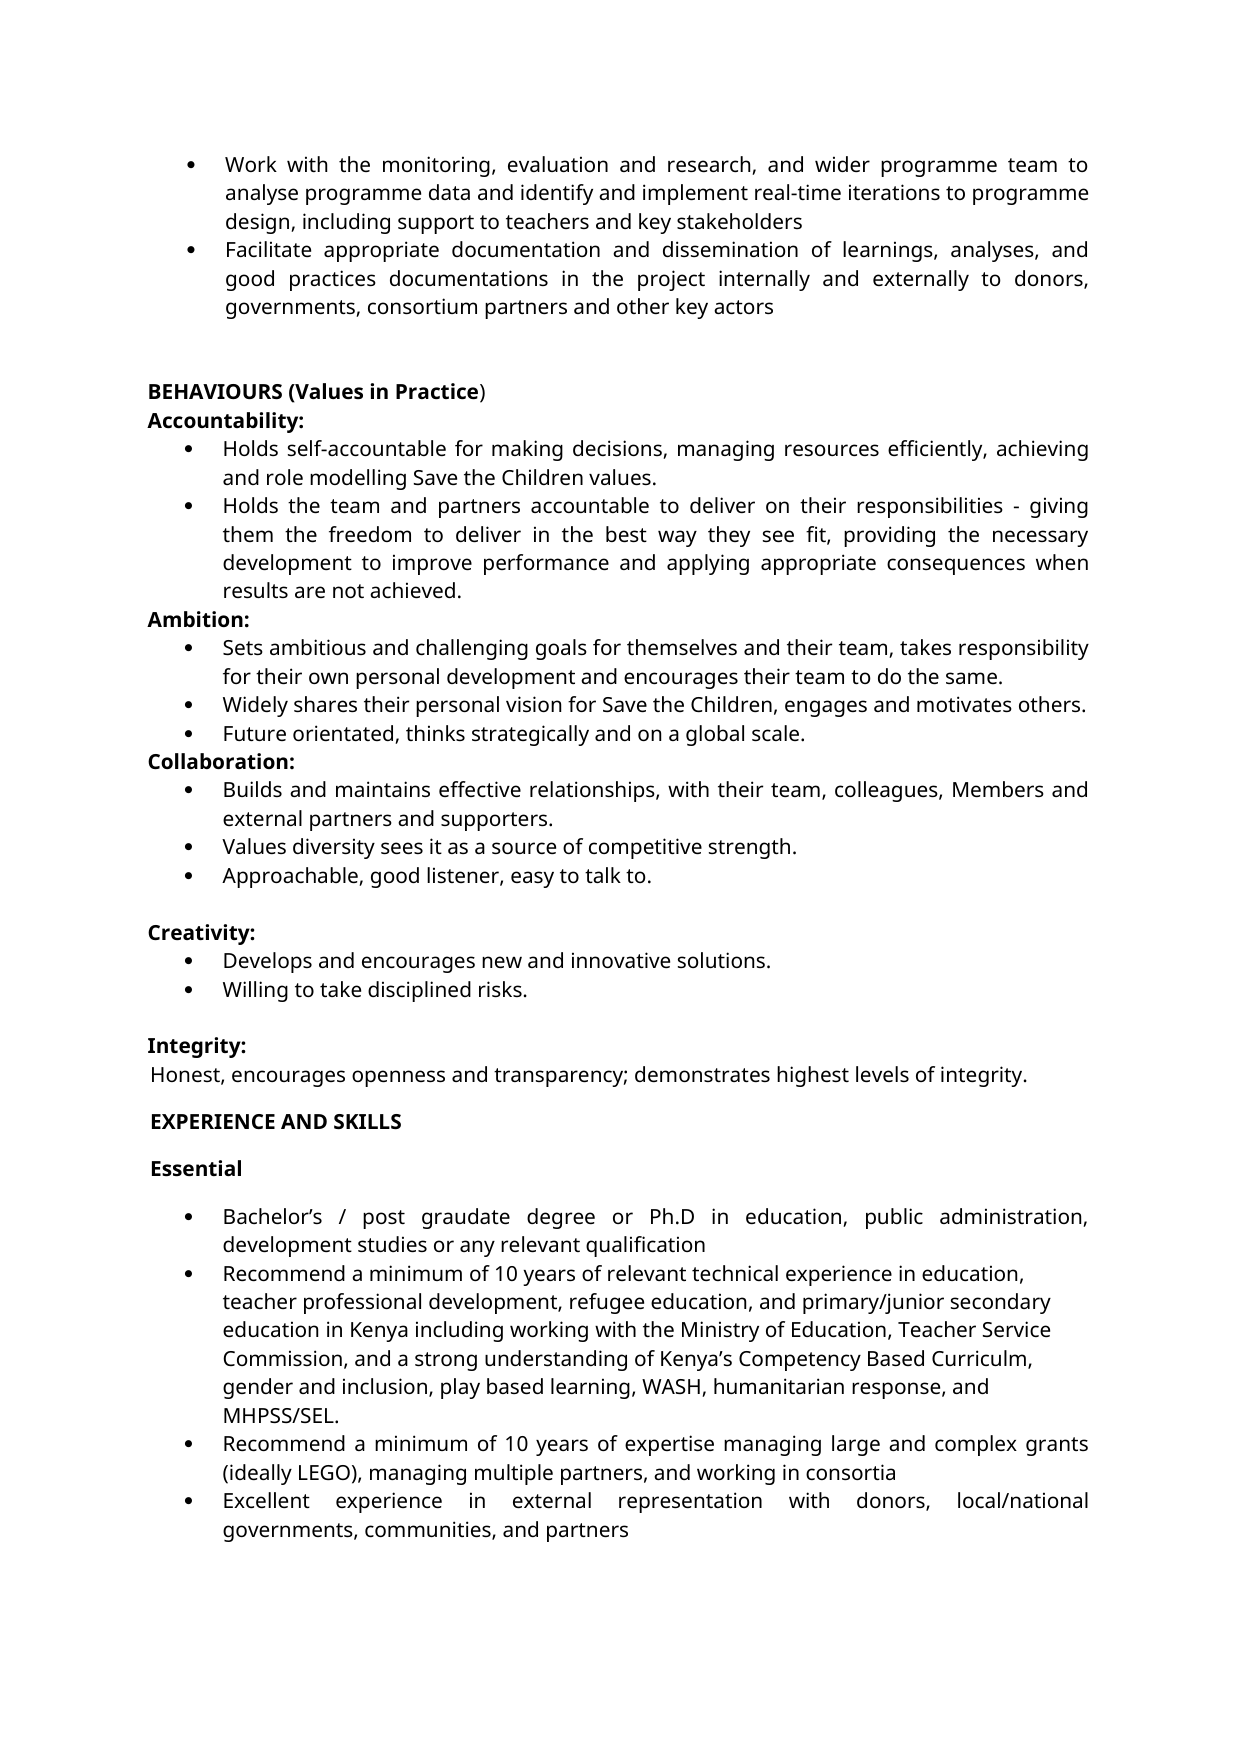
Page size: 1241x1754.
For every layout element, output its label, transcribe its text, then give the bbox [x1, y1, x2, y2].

text BEHAVIOURS (Values in Practice) [147, 377, 1090, 406]
list Builds and maintains effective relationships, with their team, colleagues, Members and external partners and supporters. [185, 776, 1090, 832]
text EXPERIENCE AND SKILLS [150, 1107, 1090, 1136]
list Holds the team and partners accountable to deliver on their responsibilities - giving them the freedom to deliver in the best way they see fit, providing the necessary development to improve performance and applying appropriate consequences when results are not achieved. [185, 491, 1090, 605]
list Bachelor’s / post graudate degree or Ph.D in education, public administration, development studies or any relevant qualification [185, 1202, 1090, 1259]
list Excellent experience in external representation with donors, local/national governments, communities, and partners [185, 1486, 1090, 1543]
list Values diversity sees it as a source of competitive strength. [185, 832, 1090, 861]
text Integrity: [147, 1032, 1090, 1060]
list Sets ambitious and challenging goals for themselves and their team, takes responsibility for their own personal development and encourages their team to do the same. [185, 633, 1090, 690]
list Willing to take disciplined risks. [185, 975, 1090, 1003]
text Honest, encourages openness and transparency; demonstrates highest levels of integrity. [150, 1060, 1090, 1088]
text Essential [150, 1154, 1090, 1183]
list Widely shares their personal vision for Save the Children, engages and motivates others. [185, 690, 1090, 719]
list Develops and encourages new and innovative solutions. [185, 946, 1090, 975]
list Future orientated, thinks strategically and on a global scale. [185, 719, 1090, 747]
list Holds self-accountable for making decisions, managing resources efficiently, achieving and role modelling Save the Children values. [185, 434, 1090, 491]
list Recommend a minimum of 10 years of relevant technical experience in education, teacher professional development, refugee education, and primary/junior secondary education in Kenya including working with the Ministry of Education, Teacher Service Commission, and a strong understanding of Kenya’s Competency Based Curriculm, gender and inclusion, play based learning, WASH, humanitarian response, and MHPSS/SEL. [185, 1259, 1090, 1429]
text Accountability: [147, 406, 1090, 434]
text Creativity: [147, 918, 1090, 946]
text Ambition: [147, 605, 1090, 633]
text Collaboration: [147, 747, 1090, 776]
list Recommend a minimum of 10 years of expertise managing large and complex grants (ideally LEGO), managing multiple partners, and working in consortia [185, 1429, 1090, 1486]
list Facilitate appropriate documentation and dissemination of learnings, analyses, and good practices documentations in the project internally and externally to donors, governments, consortium partners and other key actors [187, 235, 1090, 321]
list Approachable, good listener, easy to talk to. [185, 861, 1090, 889]
list Work with the monitoring, evaluation and research, and wider programme team to analyse programme data and identify and implement real-time iterations to programme design, including support to teachers and key stakeholders [187, 150, 1090, 235]
